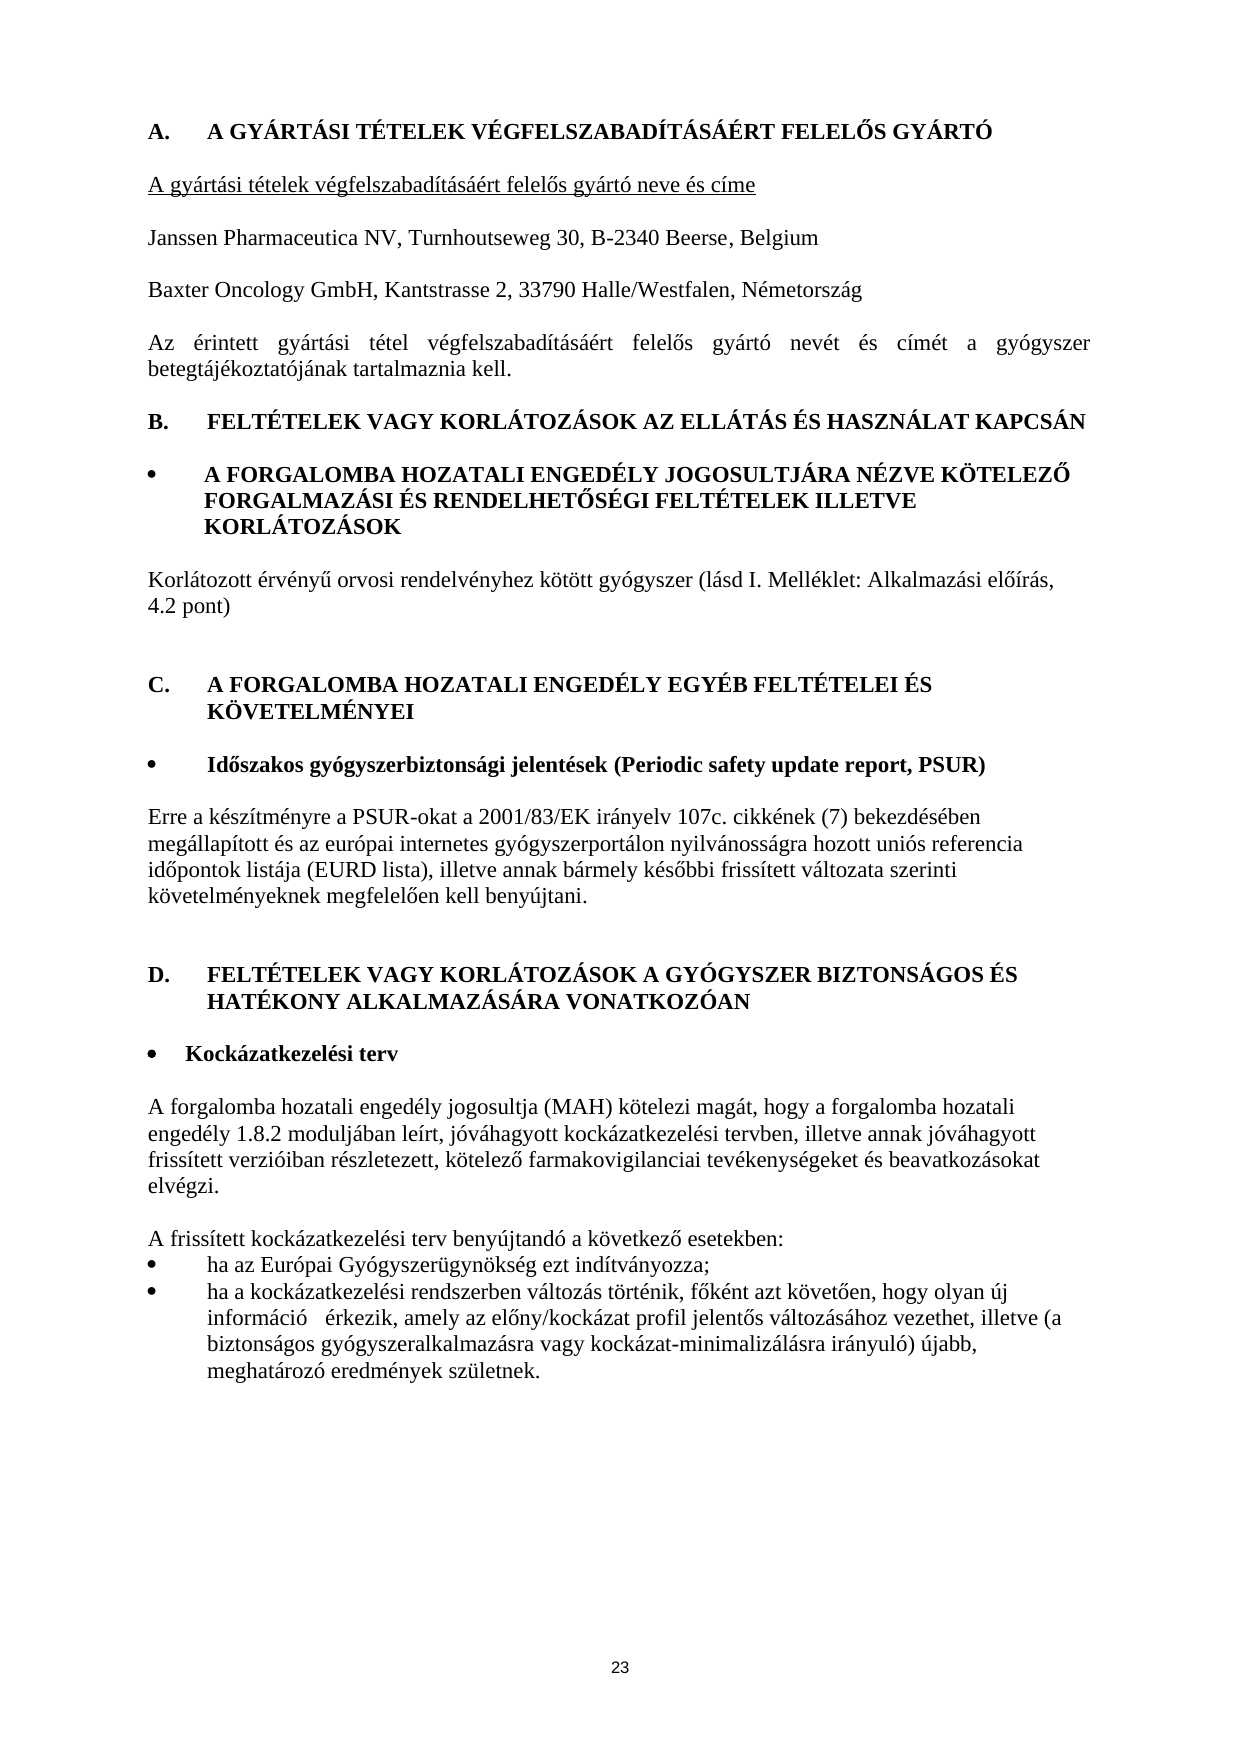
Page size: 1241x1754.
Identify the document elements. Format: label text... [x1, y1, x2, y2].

text Baxter Oncology GmbH, Kantstrasse 2, 33790 Halle/Westfalen, Németország [148, 276, 1092, 303]
list Időszakos gyógyszerbiztonsági jelentések (Periodic safety update report, PSUR) [148, 751, 1092, 777]
subtitle B. FELTÉTELEK VAGY KORLÁTOZÁSOK AZ ELLÁTÁS ÉS HASZNÁLAT KAPCSÁN [148, 408, 1092, 434]
subtitle D. FELTÉTELEK VAGY KORLÁTOZÁSOK A GYÓGYSZER BIZTONSÁGOS ÉS HATÉKONY ALKALMAZÁSÁRA VONATKOZÓAN [148, 961, 1092, 1014]
subtitle C. A FORGALOMBA HOZATALI ENGEDÉLY EGYÉB FELTÉTELEI ÉS KÖVETELMÉNYEI [148, 672, 1092, 724]
list Korlátozott érvényű orvosi rendelvényhez kötött gyógyszer (lásd I. Melléklet: Alkalmazási előírás, 4.2 pont) [148, 566, 1092, 619]
list Kockázatkezelési terv [148, 1041, 1092, 1067]
subtitle A. A GYÁRTÁSI TÉTELEK VÉGFELSZABADÍTÁSÁÉRT FELELŐS GYÁRTÓ [148, 118, 1092, 144]
text Erre a készítményre a PSUR-okat a 2001/83/EK irányelv 107c. cikkének (7) bekezdésében megállapított és az európai internetes gyógyszerportálon nyilvánosságra hozott uniós referencia időpontok listája (EURD lista), illetve annak bármely későbbi frissített változata szerinti követelményeknek megfelelően kell benyújtani. [148, 803, 1033, 909]
list A frissített kockázatkezelési terv benyújtandó a következő esetekben: [148, 1225, 1092, 1251]
text A gyártási tételek végfelszabadításáért felelős gyártó neve és címe [148, 171, 1092, 197]
text Az érintett gyártási tétel végfelszabadításáért felelős gyártó nevét és címét a gyógyszer betegtájékoztatójának tartalmaznia kell. [148, 329, 1092, 382]
list ha a kockázatkezelési rendszerben változás történik, főként azt követően, hogy olyan új információ érkezik, amely az előny/kockázat profil jelentős változásához vezethet, illetve (a biztonságos gyógyszeralkalmazásra vagy kockázat-minimalizálásra irányuló) újabb, meghatározó eredmények születnek. [148, 1278, 1093, 1383]
text Janssen Pharmaceutica NV, Turnhoutseweg 30, B-2340 Beerse, Belgium [148, 223, 1092, 250]
list A FORGALOMBA HOZATALI ENGEDÉLY JOGOSULTJÁRA NÉZVE KÖTELEZŐ FORGALMAZÁSI ÉS RENDELHETŐSÉGI FELTÉTELEK ILLETVE KORLÁTOZÁSOK [148, 461, 1092, 540]
list A forgalomba hozatali engedély jogosultja (MAH) kötelezi magát, hogy a forgalomba hozatali engedély 1.8.2 moduljában leírt, jóváhagyott kockázatkezelési tervben, illetve annak jóváhagyott frissített verzióiban részletezett, kötelező farmakovigilanciai tevékenységeket és beavatkozásokat elvégzi. [148, 1093, 1092, 1199]
list ha az Európai Gyógyszerügynökség ezt indítványozza; [148, 1251, 1093, 1278]
